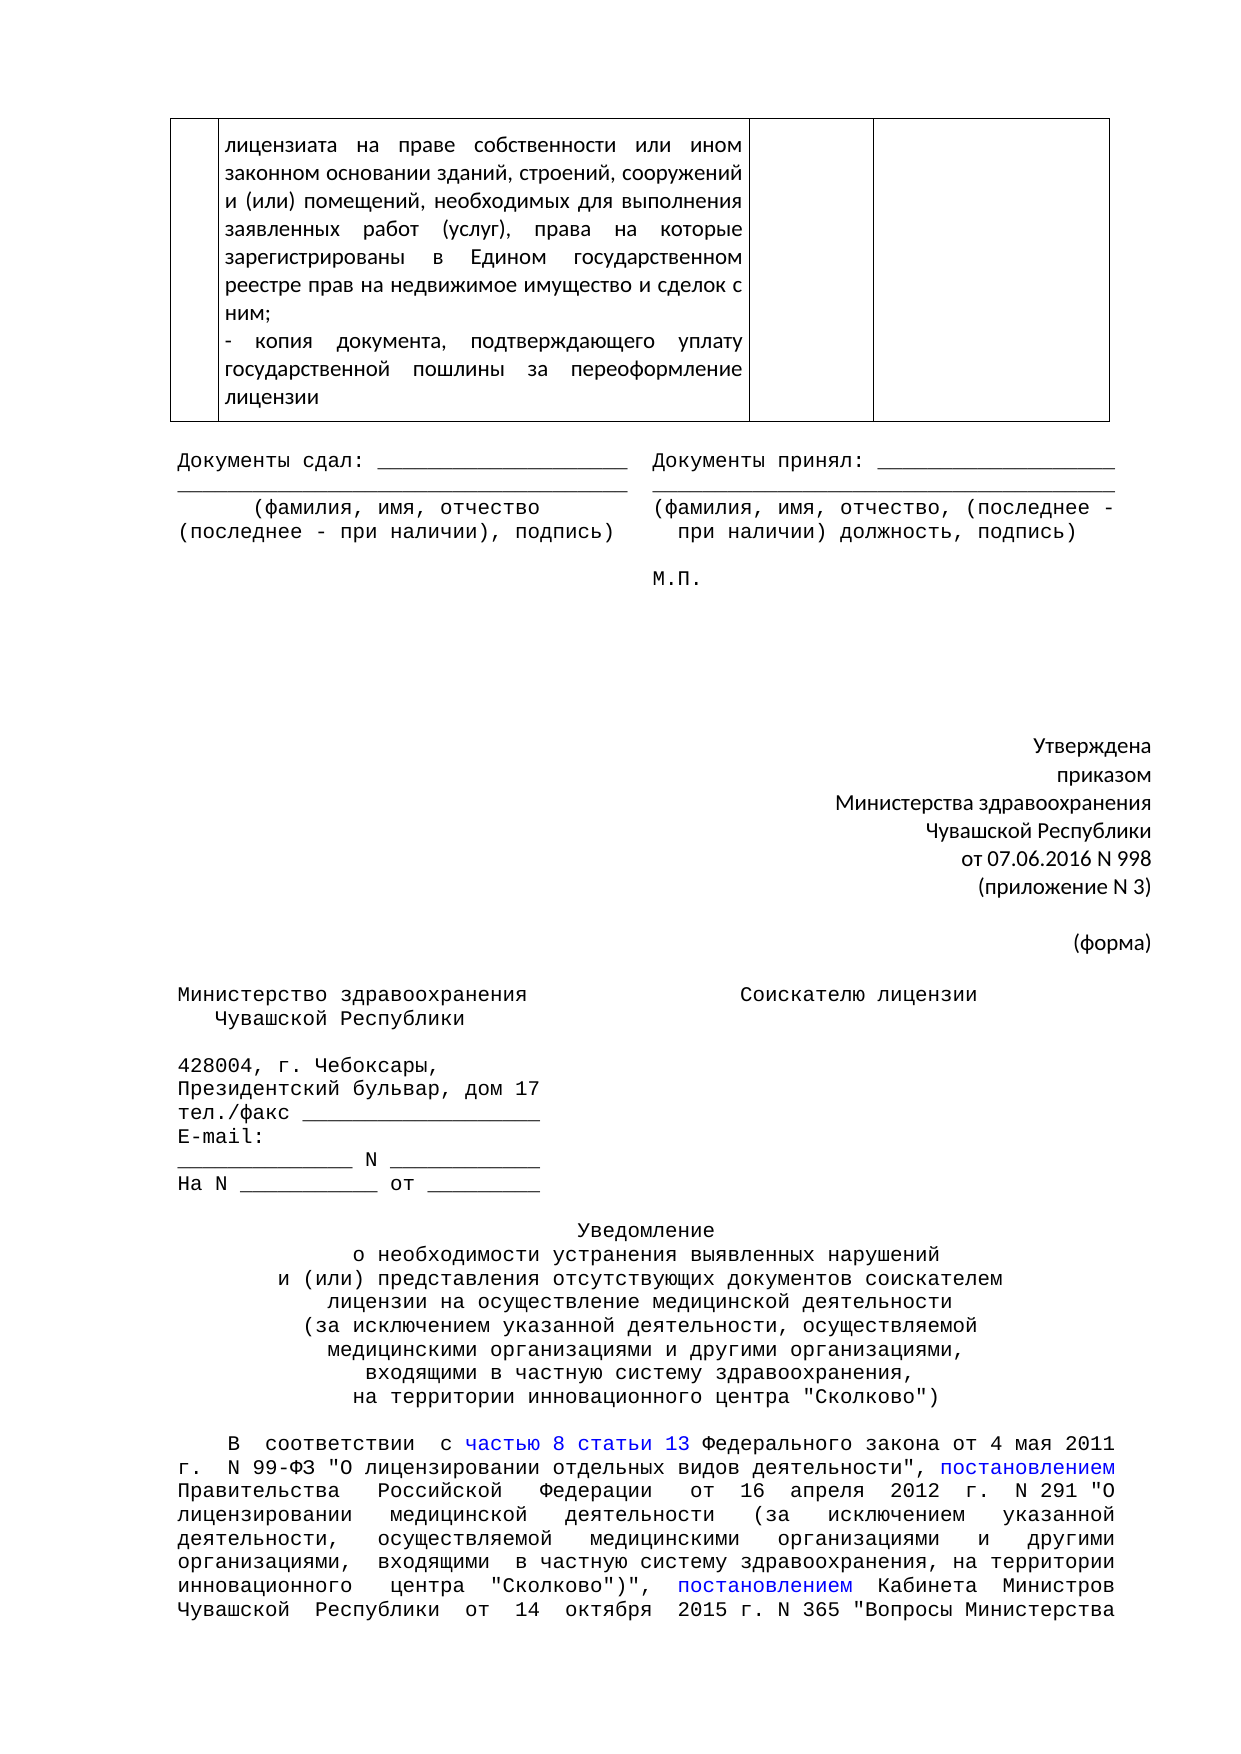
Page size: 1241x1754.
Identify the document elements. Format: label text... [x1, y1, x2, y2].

text (последнее - при наличии), подпись) при наличии) должность, подпись) [177, 521, 1152, 544]
text ______________ N ____________ [177, 1149, 1152, 1173]
text деятельности, осуществляемой медицинскими организациями и другими [177, 1528, 1152, 1551]
text ____________________________________ _____________________________________ [177, 473, 1152, 497]
text Чувашской Республики [177, 1007, 1152, 1031]
text лицензии на осуществление медицинской деятельности [177, 1291, 1152, 1315]
text Правительства Российской Федерации от 16 апреля 2012 г. N 291 "О [177, 1480, 1152, 1504]
text Министерства здравоохранения [177, 788, 1152, 816]
text о необходимости устранения выявленных нарушений [177, 1244, 1152, 1268]
text М.П. [177, 568, 1152, 592]
text тел./факс ___________________ [177, 1102, 1152, 1126]
text лицензировании медицинской деятельности (за исключением указанной [177, 1504, 1152, 1528]
text Президентский бульвар, дом 17 [177, 1078, 1152, 1102]
text организациями, входящими в частную систему здравоохранения, на территории [177, 1551, 1152, 1575]
table_cell [750, 119, 873, 421]
text Министерство здравоохранения Соискателю лицензии [177, 984, 1152, 1007]
text от 07.06.2016 N 998 [177, 844, 1152, 872]
text (фамилия, имя, отчество (фамилия, имя, отчество, (последнее - [177, 497, 1152, 521]
text Уведомление [177, 1220, 1152, 1244]
text инновационного центра "Сколково")", постановлением Кабинета Министров [177, 1575, 1152, 1599]
text (приложение N 3) [177, 872, 1152, 900]
text 428004, г. Чебоксары, [177, 1055, 1152, 1078]
table_cell [874, 119, 1109, 421]
text Чувашской Республики [177, 816, 1152, 844]
text входящими в частную систему здравоохранения, [177, 1362, 1152, 1386]
text медицинскими организациями и другими организациями, [177, 1338, 1152, 1362]
text На N ___________ от _________ [177, 1173, 1152, 1197]
text Документы сдал: ____________________ Документы принял: ___________________ [177, 450, 1152, 473]
text E-mail: [177, 1126, 1152, 1149]
text на территории инновационного центра "Сколково") [177, 1386, 1152, 1409]
text Чувашской Республики от 14 октября 2015 г. N 365 "Вопросы Министерства [177, 1599, 1152, 1622]
text (форма) [177, 928, 1152, 956]
text (за исключением указанной деятельности, осуществляемой [177, 1315, 1152, 1338]
text В соответствии с частью 8 статьи 13 Федерального закона от 4 мая 2011 [177, 1433, 1152, 1457]
text и (или) представления отсутствующих документов соискателем [177, 1268, 1152, 1291]
text Утверждена [177, 732, 1152, 760]
text г. N 99-ФЗ "О лицензировании отдельных видов деятельности", постановлением [177, 1457, 1152, 1480]
table_cell 7. [171, 119, 218, 421]
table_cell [219, 119, 749, 421]
text приказом [177, 760, 1152, 788]
